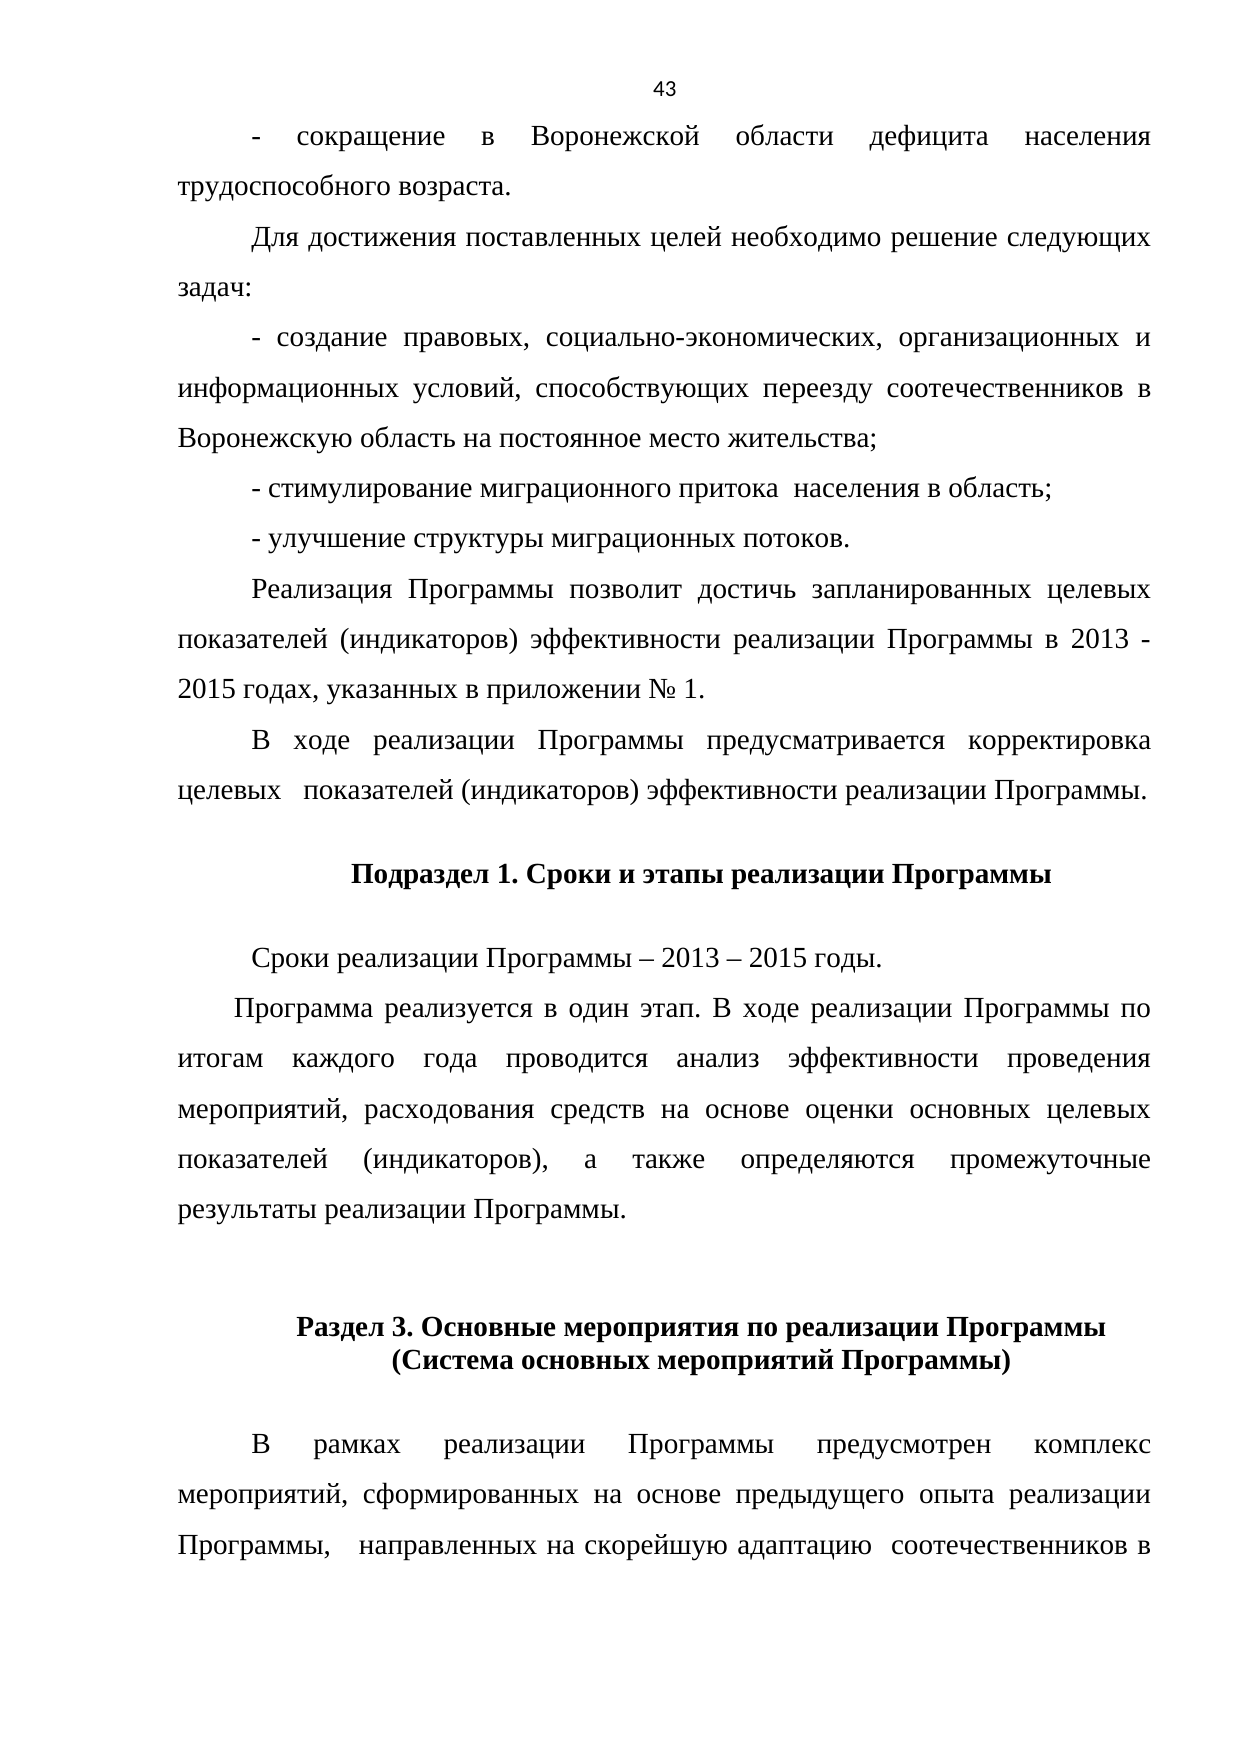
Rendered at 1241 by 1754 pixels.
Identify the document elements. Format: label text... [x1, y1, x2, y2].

text (Система основных мероприятий Программы) [177, 1342, 1152, 1376]
text Сроки реализации Программы – 2013 – 2015 годы. [177, 940, 1152, 973]
text - улучшение структуры миграционных потоков. [177, 521, 1152, 554]
list Для достижения поставленных целей необходимо решение следующих задач: [177, 219, 1152, 303]
list Реализация Программы позволит достичь запланированных целевых показателей (индикаторов) эффективности реализации Программы в 2013 - 2015 годах, указанных в приложении № 1. [177, 571, 1152, 705]
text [177, 1426, 1152, 1560]
text - создание правовых, социально-экономических, организационных и информационных условий, способствующих переезду соотечественников в Воронежскую область на постоянное место жительства; [177, 319, 1152, 453]
text Подраздел 1. Сроки и этапы реализации Программы [177, 856, 1152, 889]
text В ходе реализации Программы предусматривается корректировка целевых показателей (индикаторов) эффективности реализации Программы. [177, 722, 1152, 806]
text - стимулирование миграционного притока населения в область; [177, 470, 1152, 504]
text Раздел 3. Основные мероприятия по реализации Программы [177, 1309, 1152, 1342]
text - сокращение в Воронежской области дефицита населения трудоспособного возраста. [177, 118, 1152, 202]
text Программа реализуется в один этап. В ходе реализации Программы по итогам каждого года проводится анализ эффективности проведения мероприятий, расходования средств на основе оценки основных целевых показателей (индикаторов), а также определяются промежуточные результаты реализации Программы. [177, 990, 1152, 1225]
